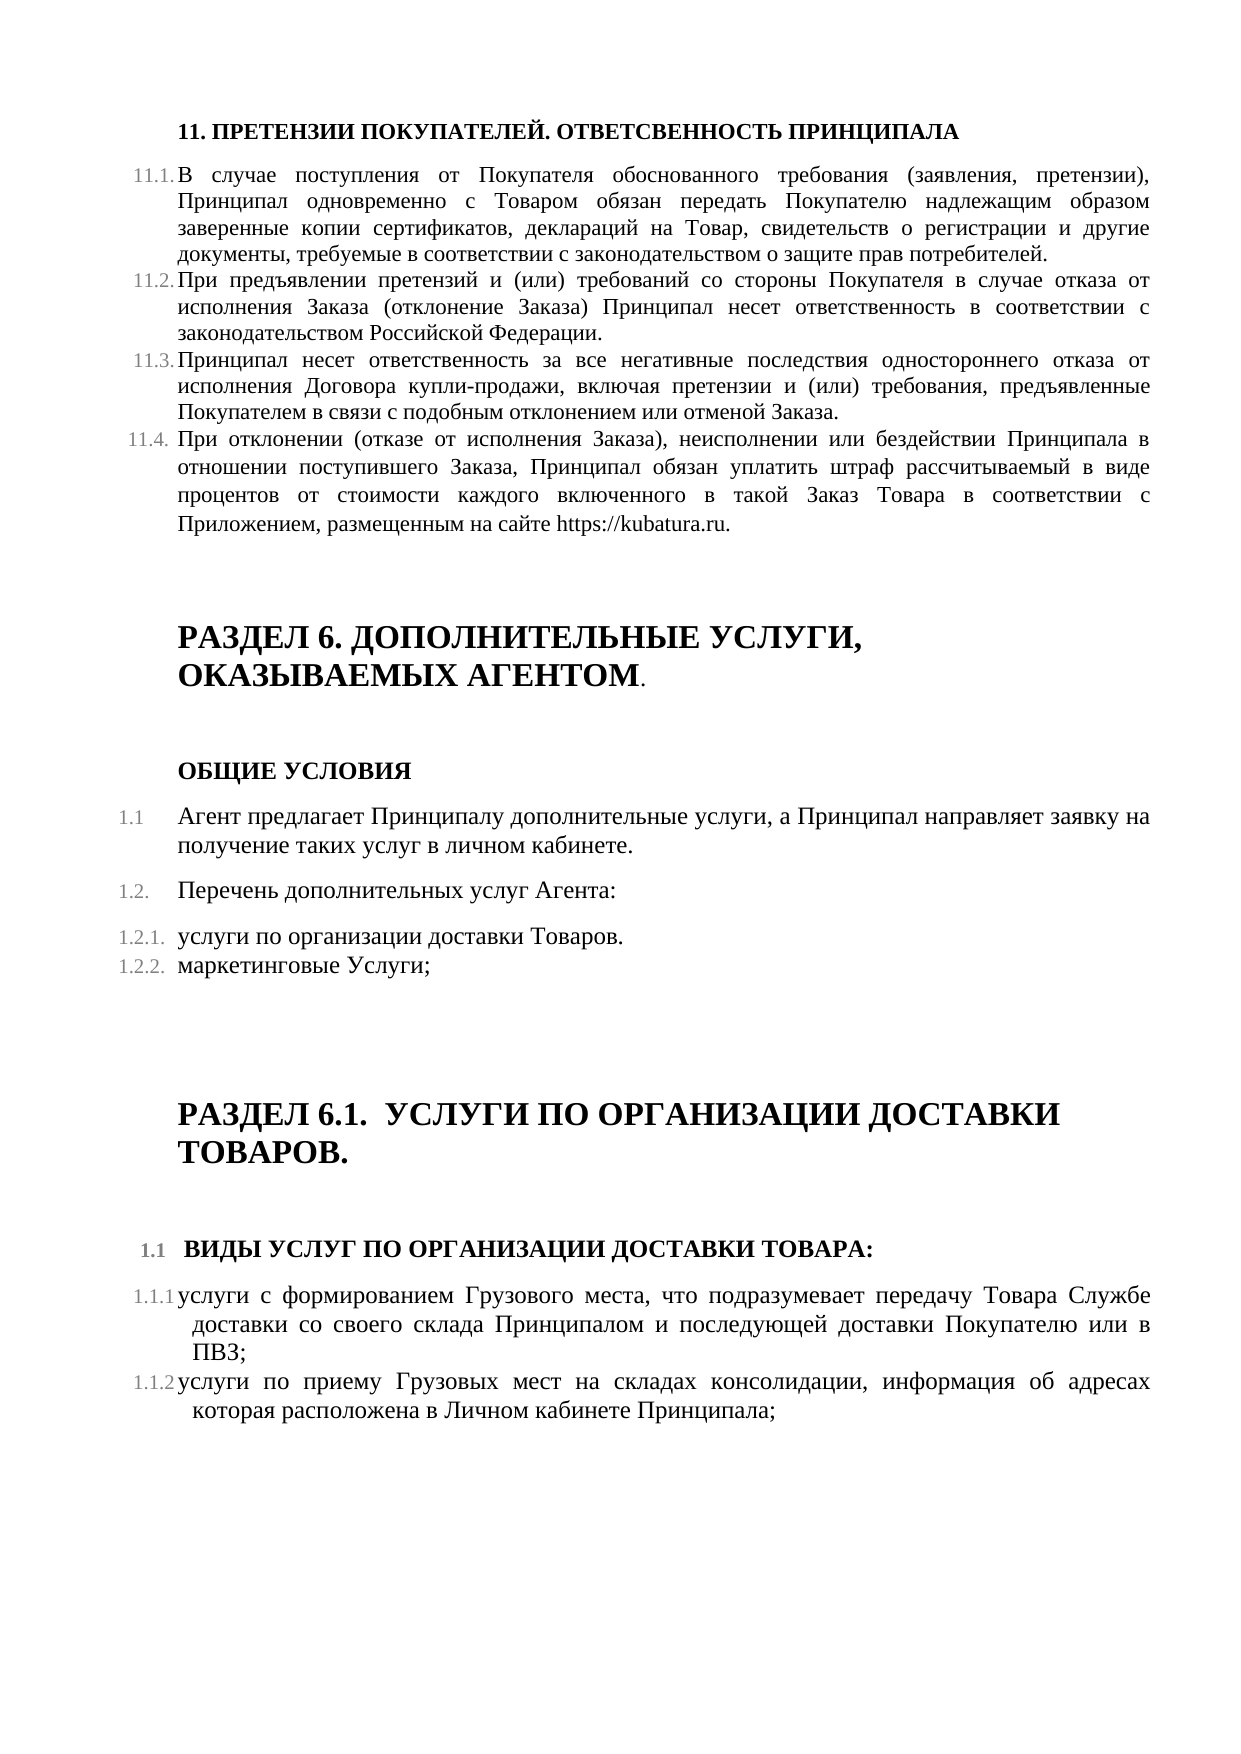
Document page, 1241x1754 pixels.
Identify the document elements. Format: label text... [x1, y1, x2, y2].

subtitle ОБЩИЕ УСЛОВИЯ [177, 756, 1152, 785]
list При предъявлении претензий и (или) требований со стороны Покупателя в случае отказа от исполнения Заказа (отклонение Заказа) Принципал несет ответственность в соответствии с законодательством Российской Федерации. [133, 267, 1152, 346]
list услуги с формированием Грузового места, что подразумевает передачу Товара Службе доставки со своего склада Принципалом и последующей доставки Покупателю или в ПВЗ; [133, 1280, 1152, 1366]
list В случае поступления от Покупателя обоснованного требования (заявления, претензии), Принципал одновременно с Товаром обязан передать Покупателю надлежащим образом заверенные копии сертификатов, деклараций на Товар, свидетельств о регистрации и другие документы, требуемые в соответствии с законодательством о защите прав потребителей. [133, 161, 1152, 267]
text 11. ПРЕТЕНЗИИ ПОКУПАТЕЛЕЙ. ОТВЕТСВЕННОСТЬ ПРИНЦИПАЛА [177, 118, 1152, 144]
list услуги по приему Грузовых мест на складах консолидации, информация об адресах которая расположена в Личном кабинете Принципала; [133, 1366, 1152, 1424]
list При отклонении (отказе от исполнения Заказа), неисполнении или бездействии Принципала в отношении поступившего Заказа, Принципал обязан уплатить штраф рассчитываемый в виде процентов от стоимости каждого включенного в такой Заказ Товара в соответствии с Приложением, размещенным на сайте https://kubatura.ru. [127, 425, 1152, 536]
list услуги по организации доставки Товаров. [118, 921, 1152, 950]
subtitle РАЗДЕЛ 6. ДОПОЛНИТЕЛЬНЫЕ УСЛУГИ, ОКАЗЫВАЕМЫХ АГЕНТОМ. [177, 617, 1152, 694]
subtitle ВИДЫ УСЛУГ ПО ОРГАНИЗАЦИИ ДОСТАВКИ ТОВАРА: [140, 1234, 1152, 1263]
list Агент предлагает Принципалу дополнительные услуги, а Принципал направляет заявку на получение таких услуг в личном кабинете. [118, 801, 1152, 859]
list маркетинговые Услуги; [118, 950, 1152, 978]
subtitle РАЗДЕЛ 6.1. УСЛУГИ ПО ОРГАНИЗАЦИИ ДОСТАВКИ ТОВАРОВ. [177, 1094, 1152, 1171]
list Принципал несет ответственность за все негативные последствия одностороннего отказа от исполнения Договора купли-продажи, включая претензии и (или) требования, предъявленные Покупателем в связи с подобным отклонением или отменой Заказа. [133, 346, 1152, 425]
subtitle Перечень дополнительных услуг Агента: [118, 876, 1152, 904]
